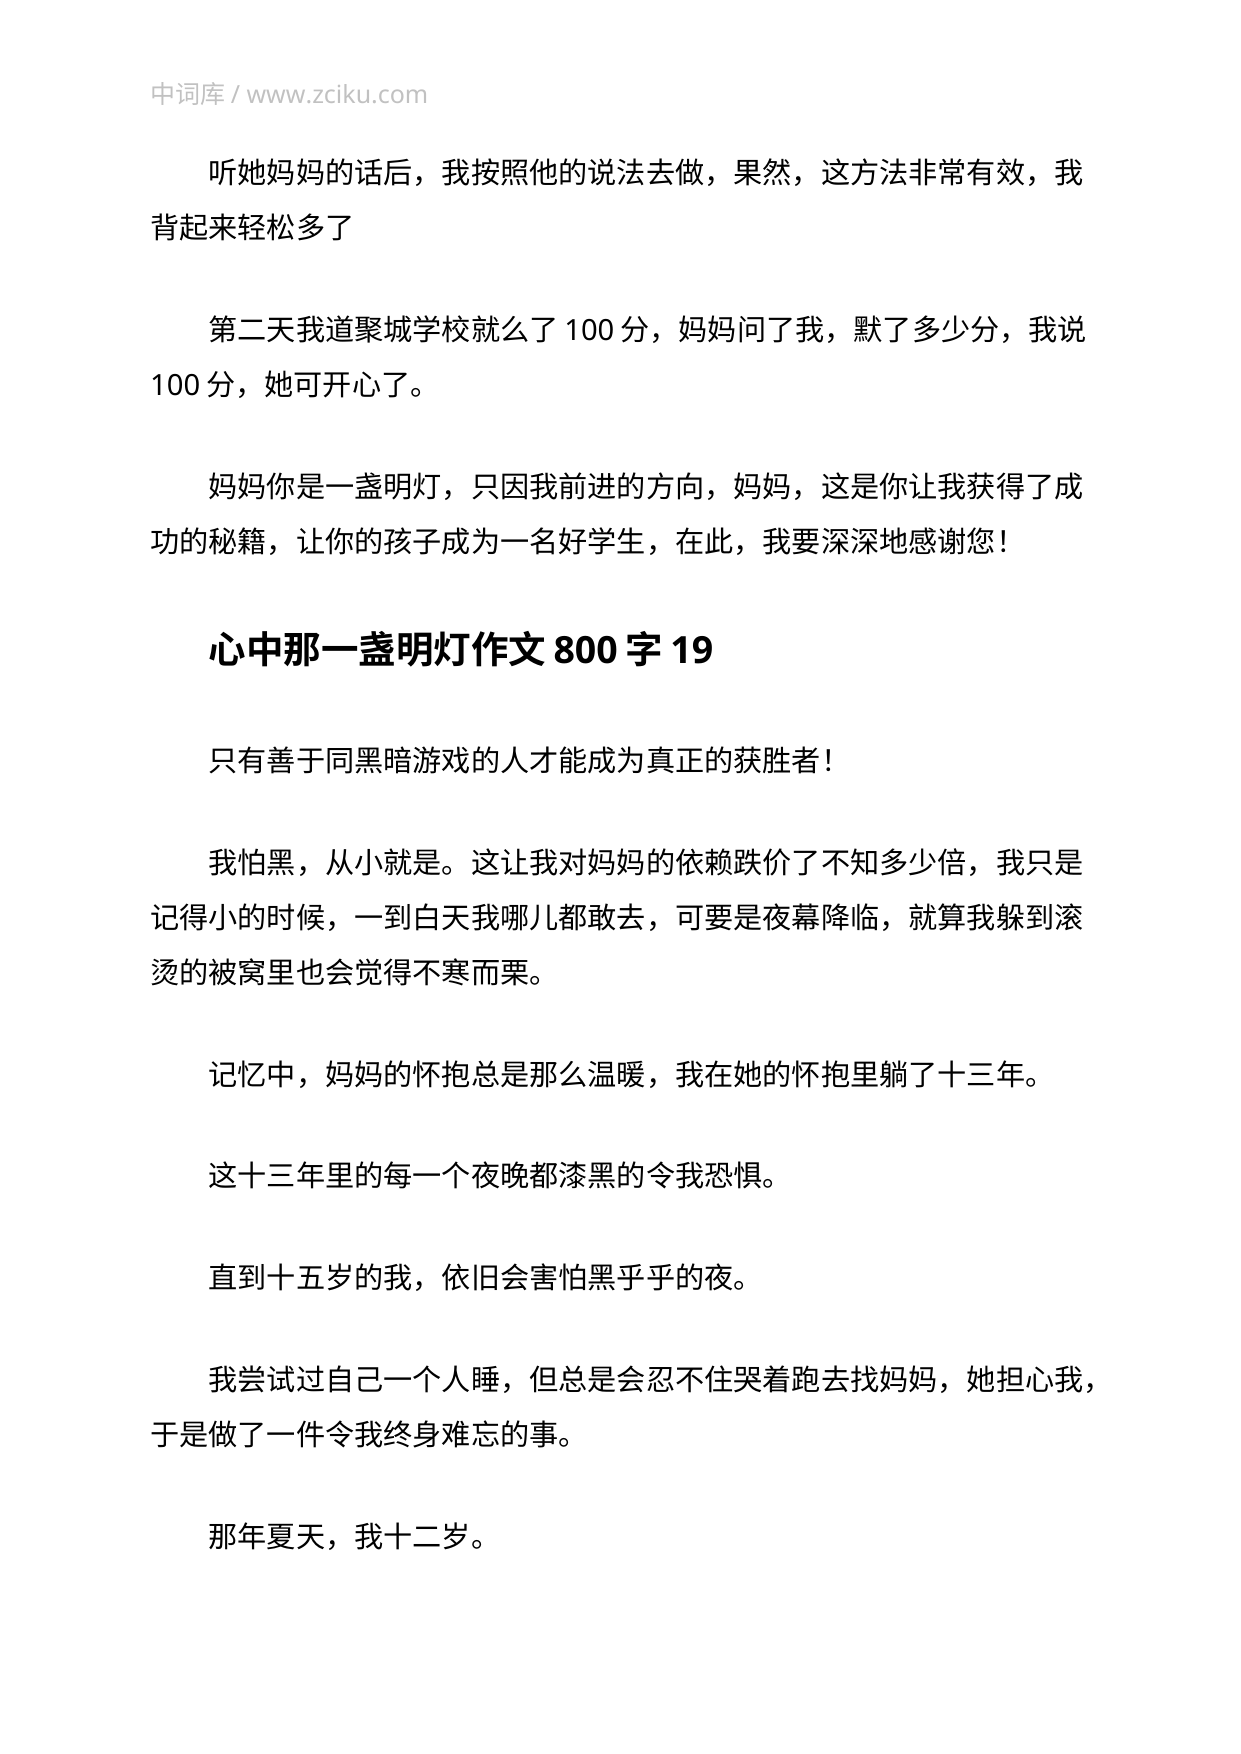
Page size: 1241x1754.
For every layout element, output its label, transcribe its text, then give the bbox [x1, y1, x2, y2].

text 记忆中，妈妈的怀抱总是那么温暖，我在她的怀抱里躺了十三年。 [150, 1051, 1090, 1093]
text 我尝试过自己一个人睡，但总是会忍不住哭着跑去找妈妈，她担心我，于是做了一件令我终身难忘的事。 [150, 1357, 1090, 1454]
text 听她妈妈的话后，我按照他的说法去做，果然，这方法非常有效，我背起来轻松多了 [150, 150, 1090, 247]
text 心中那一盏明灯作文800字19 [150, 620, 1090, 675]
text 这十三年里的每一个夜晚都漆黑的令我恐惧。 [150, 1153, 1090, 1195]
text 直到十五岁的我，依旧会害怕黑乎乎的夜。 [150, 1255, 1090, 1297]
text 我怕黑，从小就是。这让我对妈妈的依赖跌价了不知多少倍，我只是记得小的时候，一到白天我哪儿都敢去，可要是夜幕降临，就算我躲到滚烫的被窝里也会觉得不寒而栗。 [150, 840, 1090, 992]
text 第二天我道聚城学校就么了100分，妈妈问了我，默了多少分，我说100分，她可开心了。 [150, 307, 1090, 404]
text 那年夏天，我十二岁。 [150, 1513, 1090, 1556]
text 只有善于同黑暗游戏的人才能成为真正的获胜者！ [150, 738, 1090, 780]
text 妈妈你是一盏明灯，只因我前进的方向，妈妈，这是你让我获得了成功的秘籍，让你的孩子成为一名好学生，在此，我要深深地感谢您！ [150, 464, 1090, 561]
